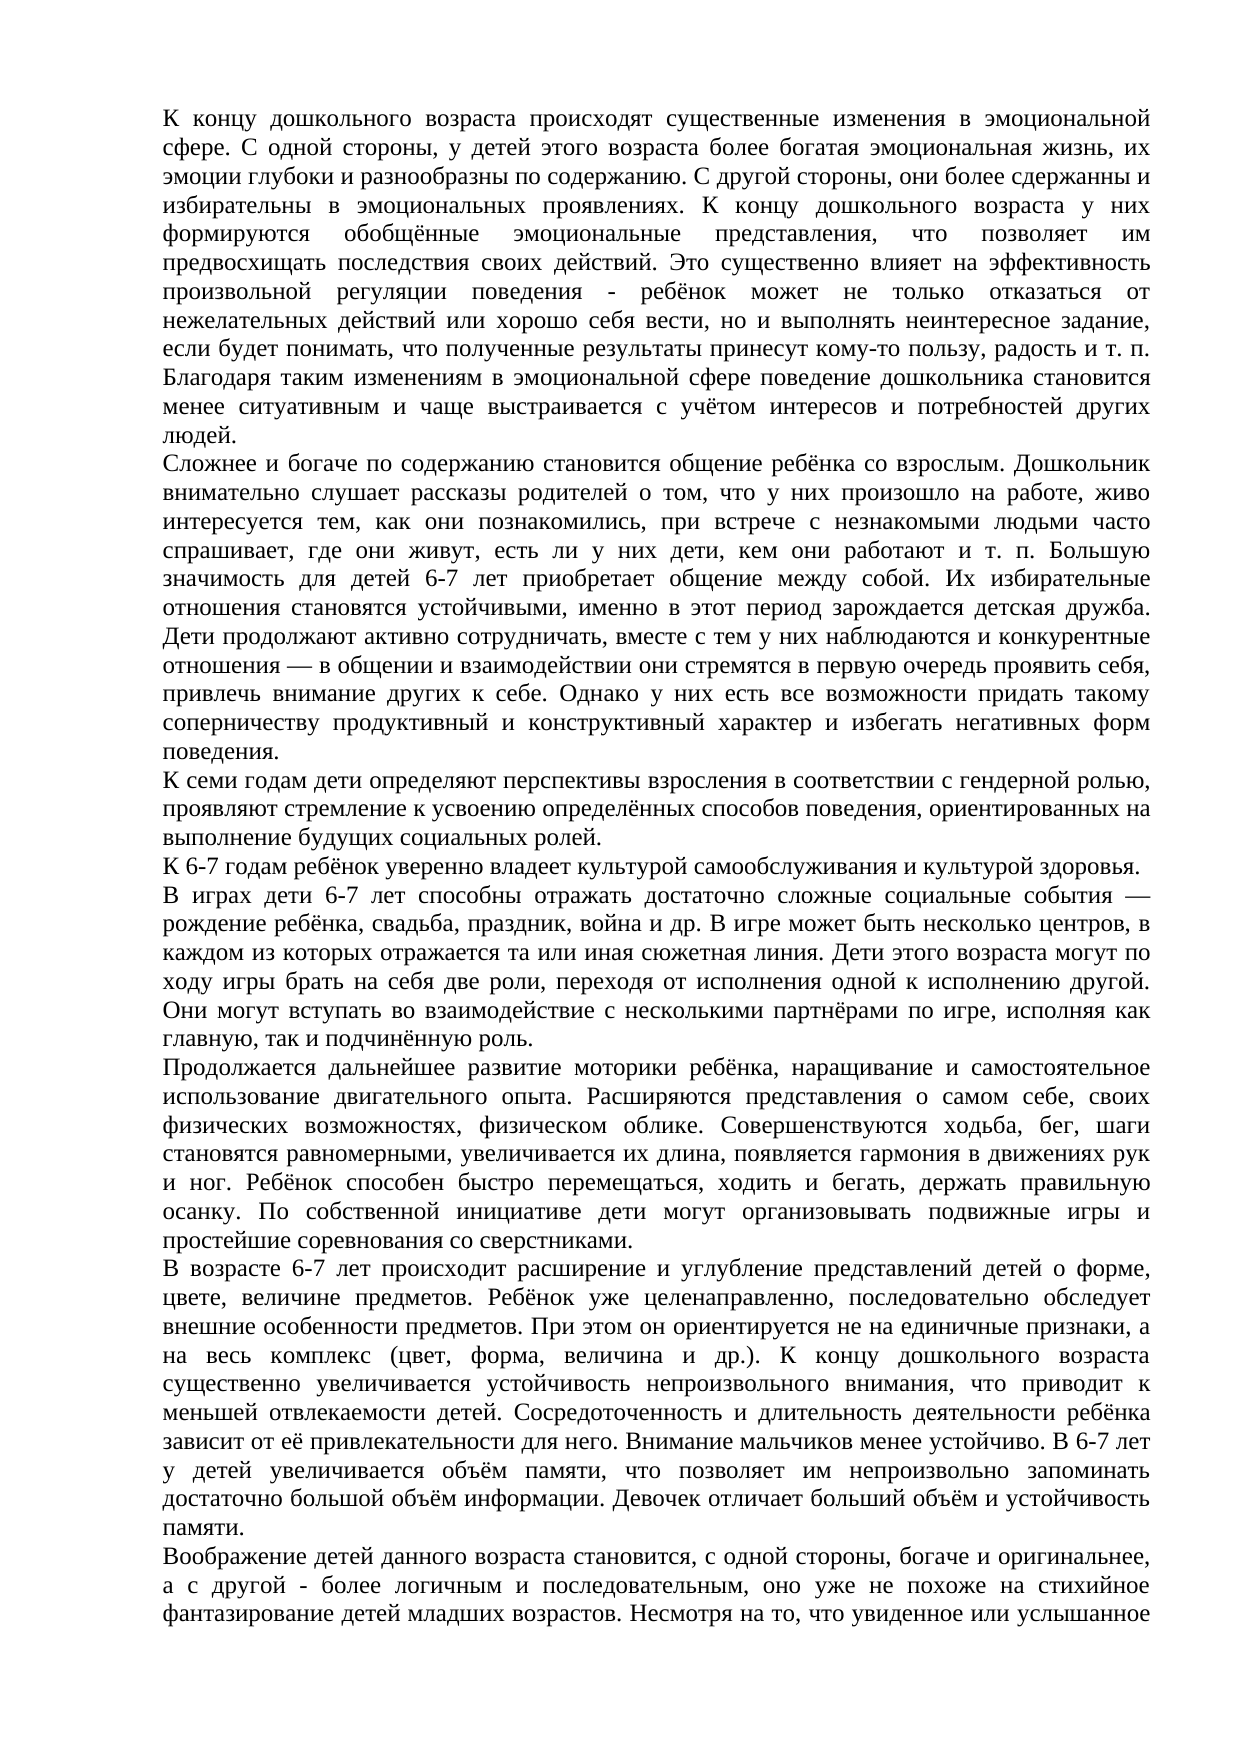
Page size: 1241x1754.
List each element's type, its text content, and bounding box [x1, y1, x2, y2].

title К семи годам дети определяют перспективы взросления в соответствии с гендерной ролью, проявляют стремление к усвоению определённых способов поведения, ориентированных на выполнение будущих социальных ролей. [162, 765, 1152, 851]
title В играх дети 6-7 лет способны отражать достаточно сложные социальные события — рождение ребёнка, свадьба, праздник, война и др. В игре может быть несколько центров, в каждом из которых отражается та или иная сюжетная линия. Дети этого возраста могут по ходу игры брать на себя две роли, переходя от исполнения одной к исполнению другой. Они могут вступать во взаимодействие с несколькими партнёрами по игре, исполняя как главную, так и подчинённую роль. [162, 880, 1152, 1052]
title К концу дошкольного возраста происходят существенные изменения в эмоциональной сфере. С одной стороны, у детей этого возраста более богатая эмоциональная жизнь, их эмоции глубоки и разнообразны по содержанию. С другой стороны, они более сдержанны и избирательны в эмоциональных проявлениях. К концу дошкольного возраста у них формируются обобщённые эмоциональные представления, что позволяет им предвосхищать последствия своих действий. Это существенно влияет на эффективность произвольной регуляции поведения - ребёнок может не только отказаться от нежелательных действий или хорошо себя вести, но и выполнять неинтересное задание, если будет понимать, что полученные результаты принесут кому-то пользу, радость и т. п. Благодаря таким изменениям в эмоциональной сфере поведение дошкольника становится менее ситуативным и чаще выстраивается с учётом интересов и потребностей других людей. [162, 103, 1152, 448]
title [162, 1541, 1152, 1627]
title Продолжается дальнейшее развитие моторики ребёнка, наращивание и самостоятельное использование двигательного опыта. Расширяются представления о самом себе, своих физических возможностях, физическом облике. Совершенствуются ходьба, бег, шаги становятся равномерными, увеличивается их длина, появляется гармония в движениях рук и ног. Ребёнок способен быстро перемещаться, ходить и бегать, держать правильную осанку. По собственной инициативе дети могут организовывать подвижные игры и простейшие соревнования со сверстниками. [162, 1052, 1152, 1253]
title В возрасте 6-7 лет происходит расширение и углубление представлений детей о форме, цвете, величине предметов. Ребёнок уже целенаправленно, последовательно обследует внешние особенности предметов. При этом он ориентируется не на единичные признаки, а на весь комплекс (цвет, форма, величина и др.). К концу дошкольного возраста существенно увеличивается устойчивость непроизвольного внимания, что приводит к меньшей отвлекаемости детей. Сосредоточенность и длительность деятельности ребёнка зависит от её привлекательности для него. Внимание мальчиков менее устойчиво. В 6-7 лет у детей увеличивается объём памяти, что позволяет им непроизвольно запоминать достаточно большой объём информации. Девочек отличает больший объём и устойчивость памяти. [162, 1253, 1152, 1541]
title К 6-7 годам ребёнок уверенно владеет культурой самообслуживания и культурой здоровья. [162, 851, 1152, 880]
title Сложнее и богаче по содержанию становится общение ребёнка со взрослым. Дошкольник внимательно слушает рассказы родителей о том, что у них произошло на работе, живо интересуется тем, как они познакомились, при встрече с незнакомыми людьми часто спрашивает, где они живут, есть ли у них дети, кем они работают и т. п. Большую значимость для детей 6-7 лет приобретает общение между собой. Их избирательные отношения становятся устойчивыми, именно в этот период зарождается детская дружба. Дети продолжают активно сотрудничать, вместе с тем у них наблюдаются и конкурентные отношения — в общении и взаимодействии они стремятся в первую очередь проявить себя, привлечь внимание других к себе. Однако у них есть все возможности придать такому соперничеству продуктивный и конструктивный характер и избегать негативных форм поведения. [162, 448, 1152, 765]
